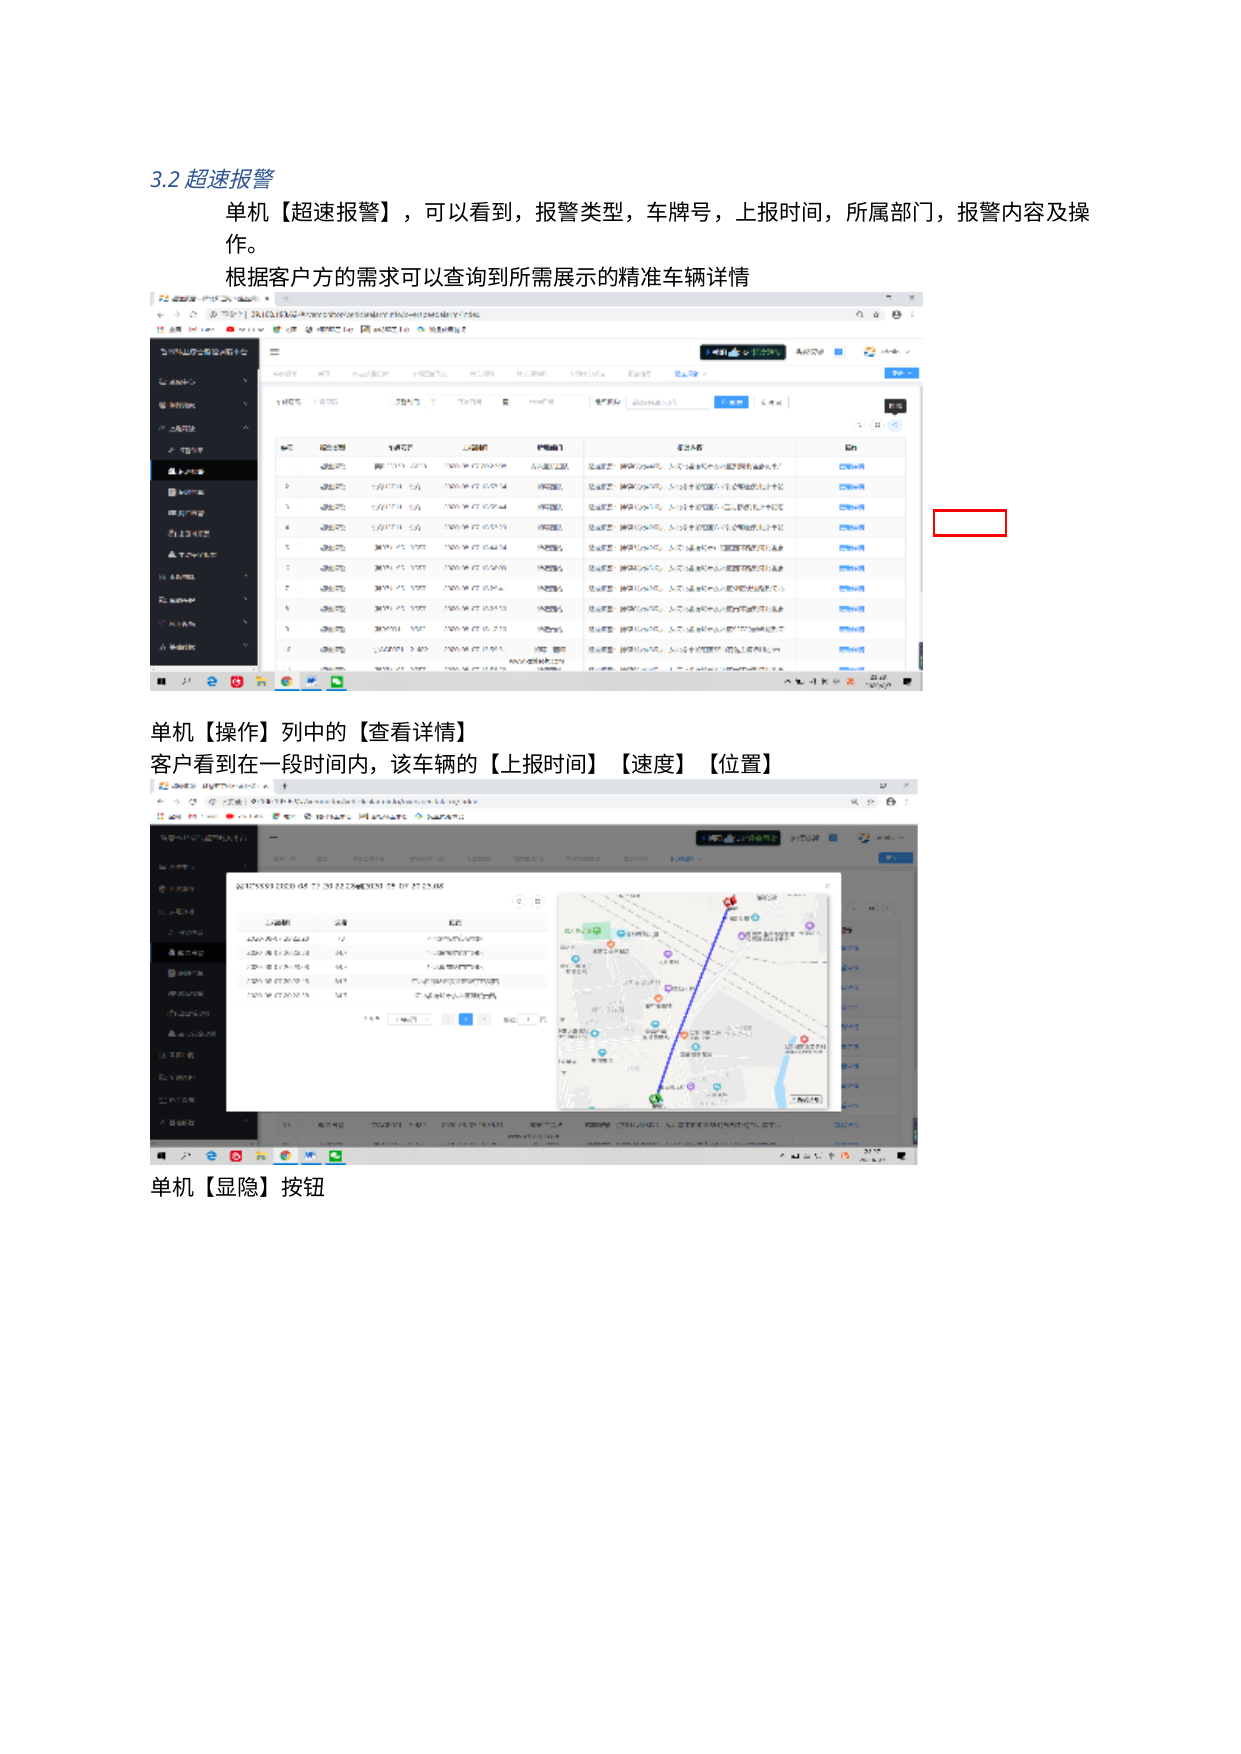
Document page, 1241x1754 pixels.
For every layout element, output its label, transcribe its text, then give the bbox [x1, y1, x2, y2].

text 客户看到在一段时间内，该车辆的【上报时间】【速度】【位置】 [150, 747, 1090, 779]
text 单机【显隐】按钮 [150, 1169, 1090, 1202]
list 单机【超速报警】，可以看到，报警类型，车牌号，上报时间，所属部门，报警内容及操作。 [225, 194, 1090, 259]
subtitle 3.2超速报警 [150, 162, 1090, 194]
picture [150, 292, 923, 691]
picture [150, 779, 918, 1165]
text 单机【操作】列中的【查看详情】 [150, 714, 1090, 747]
list 根据客户方的需求可以查询到所需展示的精准车辆详情 [225, 259, 1090, 292]
